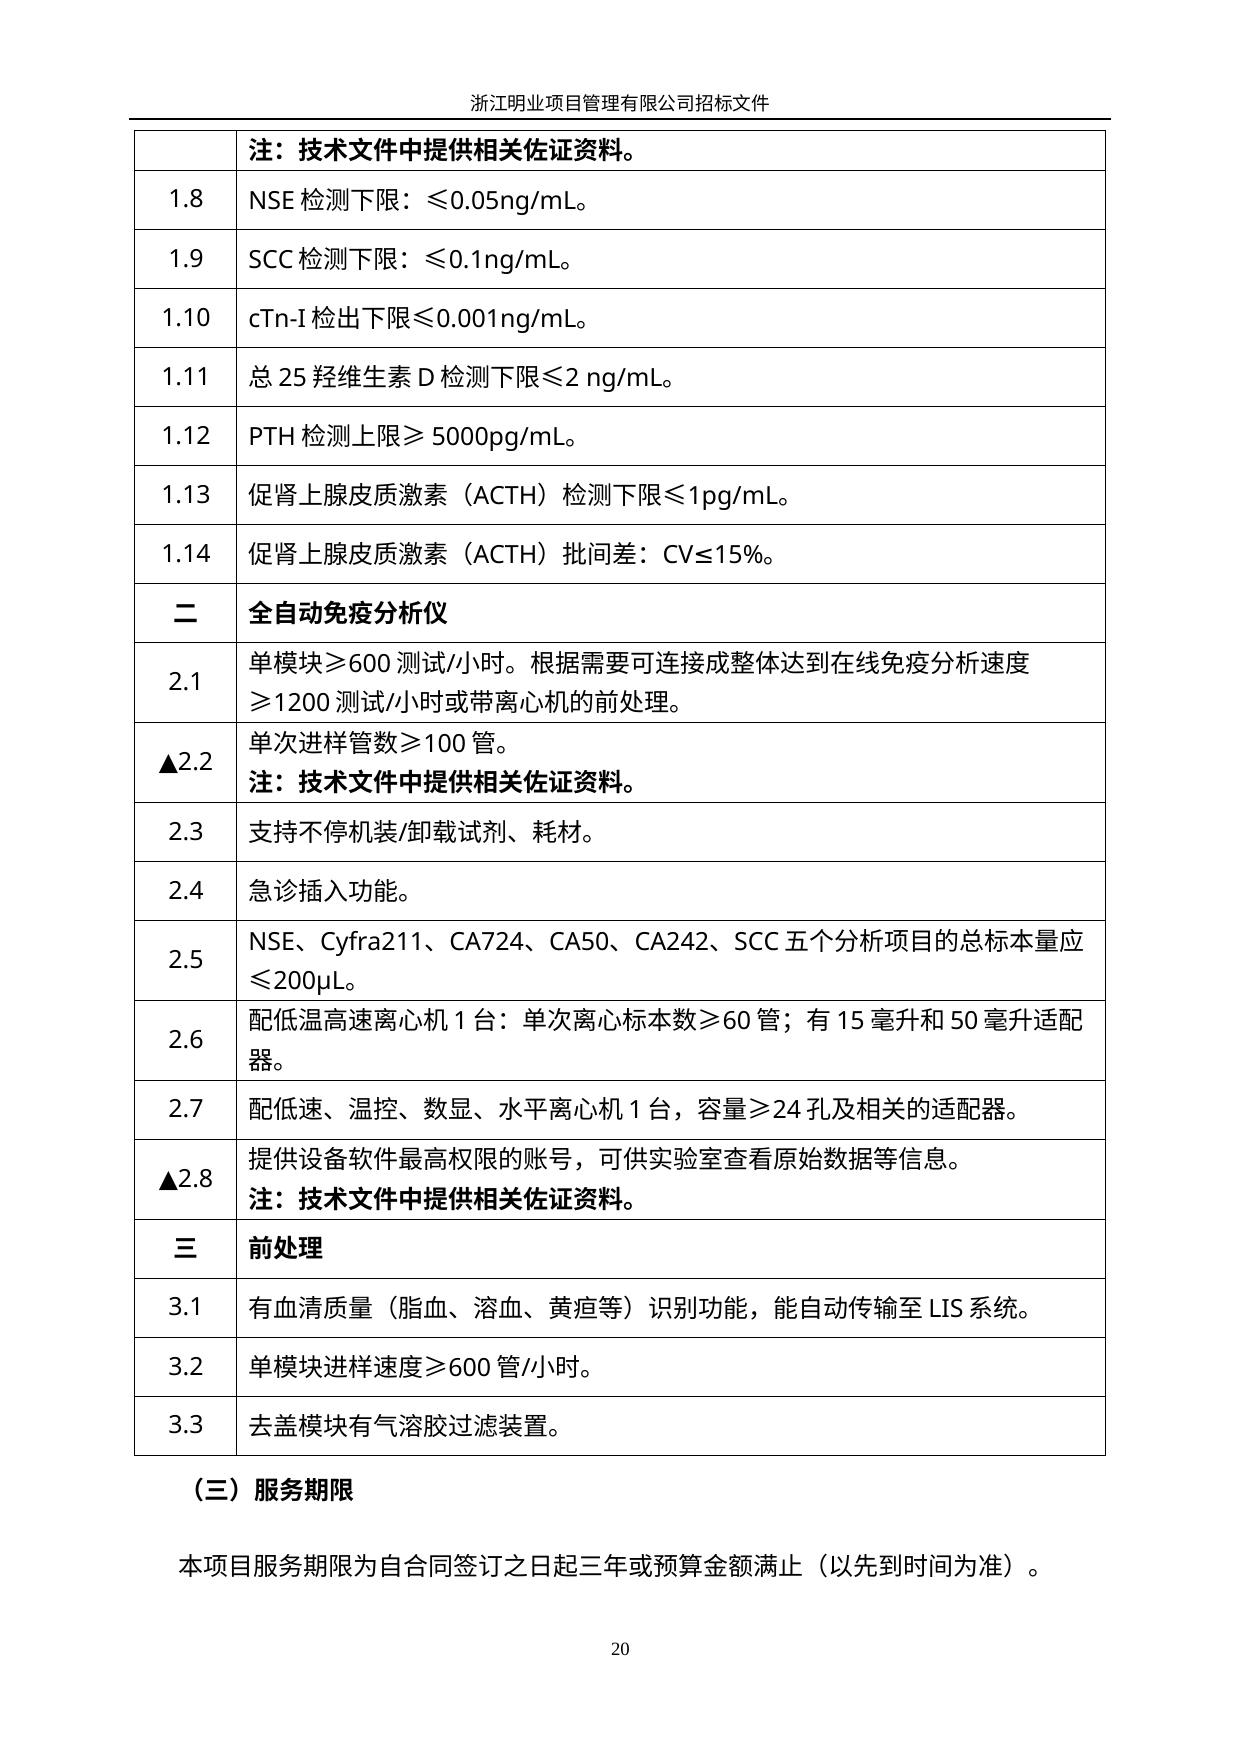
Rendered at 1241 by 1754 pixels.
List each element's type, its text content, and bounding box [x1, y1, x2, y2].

table_cell 1.2 [135, 249, 236, 307]
table_cell 促肾上腺皮质激素（ACTH）批间差：CV≤15%。 [237, 978, 1105, 1036]
table_cell 配低速、温控、数显、水平离心机1台，容量≥24孔及相关的适配器。 [237, 1533, 1105, 1591]
table_cell 1.6 [135, 485, 236, 543]
table_cell 试剂要求 [237, 131, 1105, 188]
table_cell ▲2.2 [135, 1176, 236, 1254]
table_cell 2.1 [135, 1096, 236, 1174]
table_cell 在同一平台检测。 注：技术文件中提供相关佐证资料。 [237, 544, 1105, 622]
table_cell NSE、Cyfra211、CA724、CA50、CA242、SCC五个分析项目的总标本量应≤200μL。 [237, 1373, 1105, 1452]
table_cell 单模块≥600测试/小时。根据需要可连接成整体达到在线免疫分析速度≥1200测试/小时或带离心机的前处理。 [237, 1096, 1105, 1174]
table_cell 免费提供第三方质控品，质控品应满足实验室质量控制要求。 [237, 367, 1105, 425]
table_cell 1.14 [135, 978, 236, 1036]
table_cell 全自动免疫分析仪 [237, 1037, 1105, 1095]
table_cell 2.7 [135, 1533, 236, 1591]
table_cell 2.3 [135, 1255, 236, 1313]
table_cell 试剂瓶条形码识别。 [237, 485, 1105, 543]
table_cell 1.12 [135, 860, 236, 918]
table_cell 二 [135, 1037, 236, 1095]
table_cell 1.13 [135, 919, 236, 977]
table_cell 2.4 [135, 1314, 236, 1372]
table_cell 1.4 [135, 367, 236, 425]
table_cell 2.6 [135, 1453, 236, 1531]
table_cell 1 [135, 131, 236, 188]
table_cell 1.1 [135, 190, 236, 248]
table_cell 配低温高速离心机1台：单次离心标本数≥60管；有15毫升和50毫升适配器。 [237, 1453, 1105, 1531]
table_cell 总25羟维生素D检测下限≤2 ng/mL。 [237, 801, 1105, 859]
table_cell ▲1.7 [135, 544, 236, 622]
table_cell 1.5 [135, 426, 236, 484]
table_cell 1.8 [135, 624, 236, 682]
table_cell 促肾上腺皮质激素（ACTH）检测下限≤1pg/mL。 [237, 919, 1105, 977]
table_cell cTn-I检出下限≤0.001ng/mL。 [237, 742, 1105, 800]
table_cell 1.3 [135, 308, 236, 366]
table_cell NSE检测下限：≤0.05ng/mL。 [237, 624, 1105, 682]
table_cell 提供三个月以上同批次试剂。 [237, 249, 1105, 307]
table_cell 单个项目检测时间≤30分钟。 [237, 308, 1105, 366]
table_cell 急诊插入功能。 [237, 1314, 1105, 1372]
table_cell 试剂全程冷链。 [237, 190, 1105, 248]
table_cell 1.9 [135, 683, 236, 741]
table_cell 直接使用，无需另外配制。 [237, 426, 1105, 484]
table_cell 单次进样管数≥100管。 注：技术文件中提供相关佐证资料。 [237, 1176, 1105, 1254]
table_cell 支持不停机装/卸载试剂、耗材。 [237, 1255, 1105, 1313]
table_cell 1.10 [135, 742, 236, 800]
table_cell PTH检测上限≥ 5000pg/mL。 [237, 860, 1105, 918]
table_cell 1.11 [135, 801, 236, 859]
table_cell 2.5 [135, 1373, 236, 1452]
table_cell SCC检测下限：≤0.1ng/mL。 [237, 683, 1105, 741]
